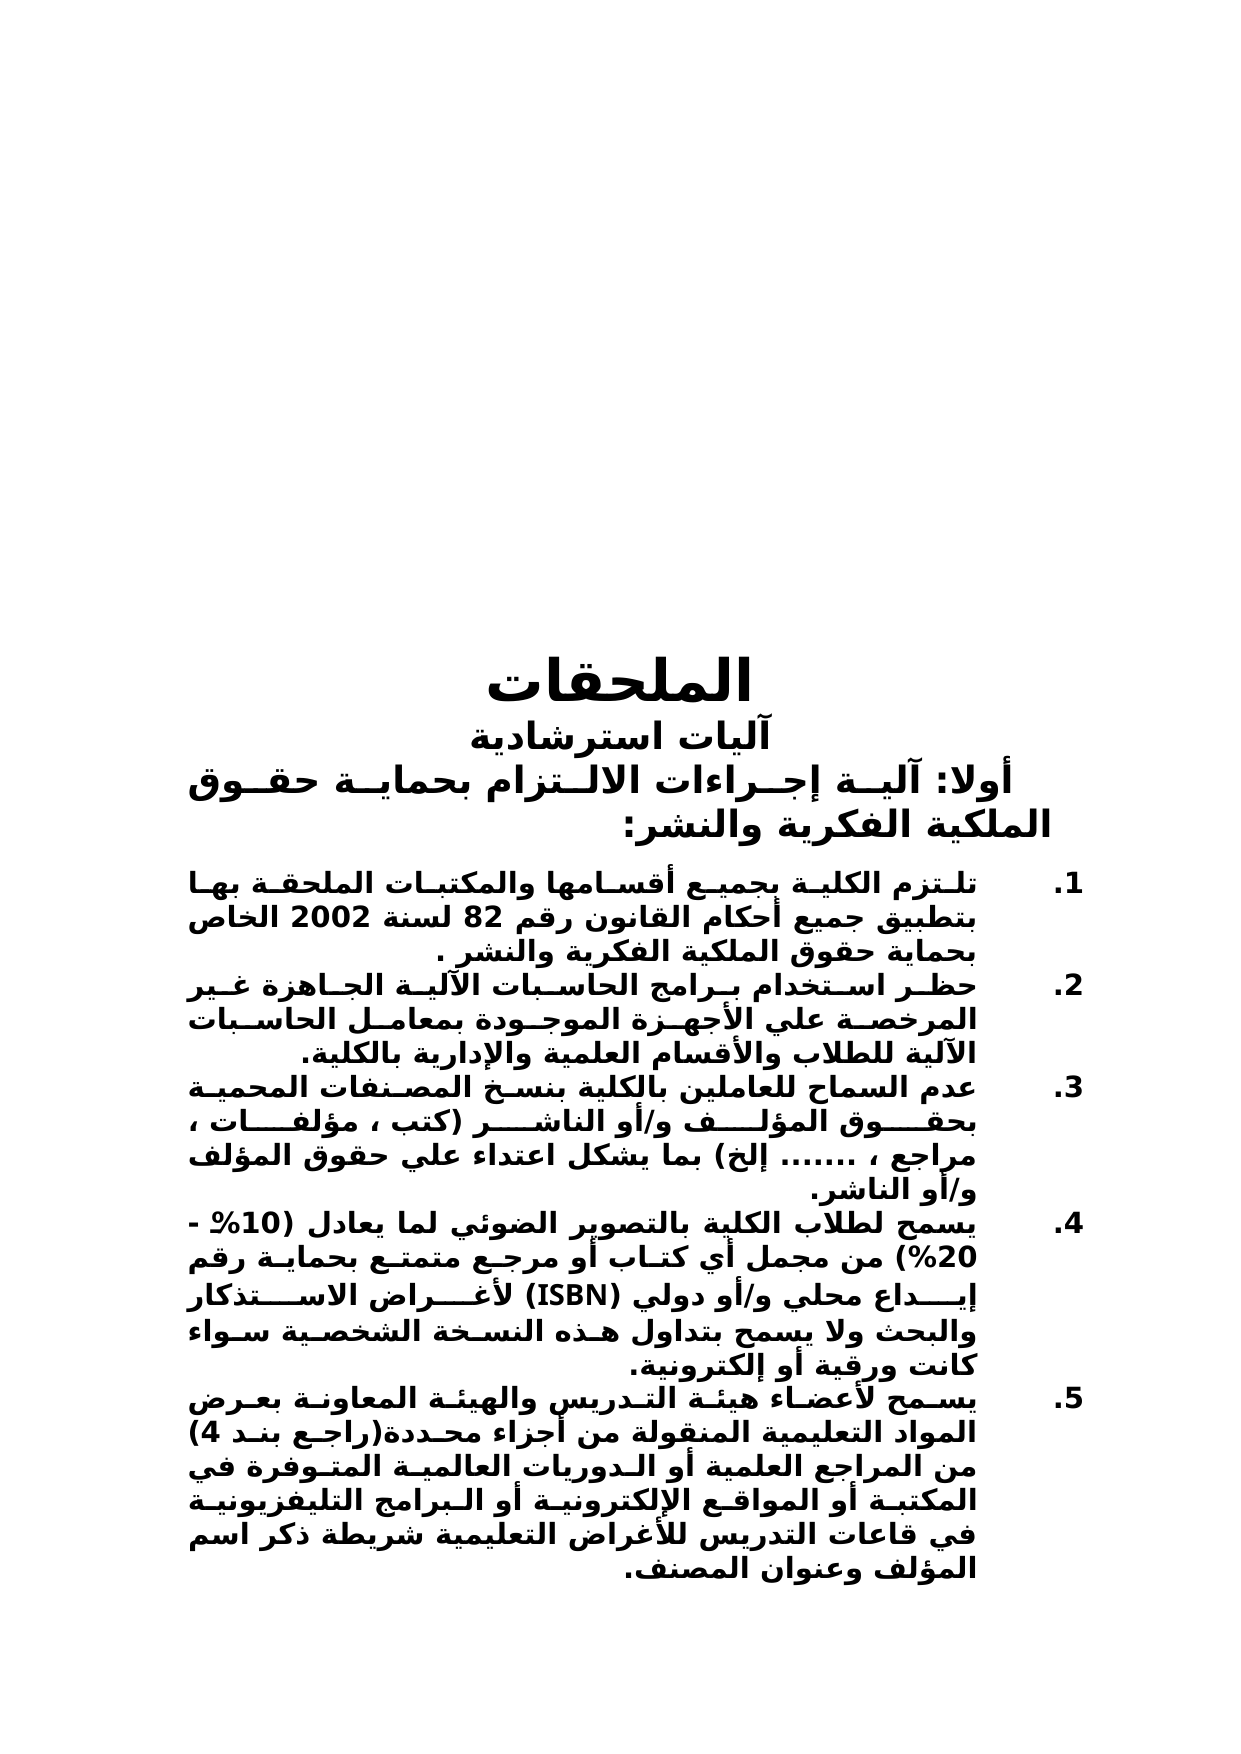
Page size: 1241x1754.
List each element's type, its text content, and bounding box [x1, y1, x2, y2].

list الملحقات [187, 647, 1053, 715]
list تلتزم الكلية بجميع أقسامها والمكتبات الملحقة بها بتطبيق جميع أحكام القانون رقم 82 لسنة 2002 الخاص بحماية حقوق الملكية الفكرية والنشر . [187, 867, 1053, 969]
list يسمح لطلاب الكلية بالتصوير الضوئي لما يعادل (10% - 20%) من مجمل أي كتاب أو مرجع متمتع بحماية رقم إيداع محلي و/أو دولي (ISBN) لأغراض الاستذكار والبحث ولا يسمح بتداول هذه النسخة الشخصية سواء كانت ورقية أو إلكترونية. [187, 1206, 1053, 1382]
list آليات استرشادية [187, 715, 1053, 759]
list حظر استخدام برامج الحاسبات الآلية الجاهزة غير المرخصة علي الأجهزة الموجودة بمعامل الحاسبات الآلية للطلاب والأقسام العلمية والإدارية بالكلية. [187, 969, 1053, 1071]
list أولا: آلية إجراءات الالتزام بحماية حقوق الملكية الفكرية والنشر: [187, 759, 1053, 846]
list عدم السماح للعاملين بالكلية بنسخ المصنفات المحمية بحقوق المؤلف و/أو الناشر (كتب ، مؤلفات ، مراجع ، ....... إلخ) بما يشكل اعتداء علي حقوق المؤلف و/أو الناشر. [187, 1071, 1053, 1206]
list يسمح لأعضاء هيئة التدريس والهيئة المعاونة بعرض المواد التعليمية المنقولة من أجزاء محددة(راجع بند 4) من المراجع العلمية أو الدوريات العالمية المتوفرة في المكتبة أو المواقع الإلكترونية أو البرامج التليفزيونية في قاعات التدريس للأغراض التعليمية شريطة ذكر اسم المؤلف وعنوان المصنف. [187, 1382, 1053, 1586]
